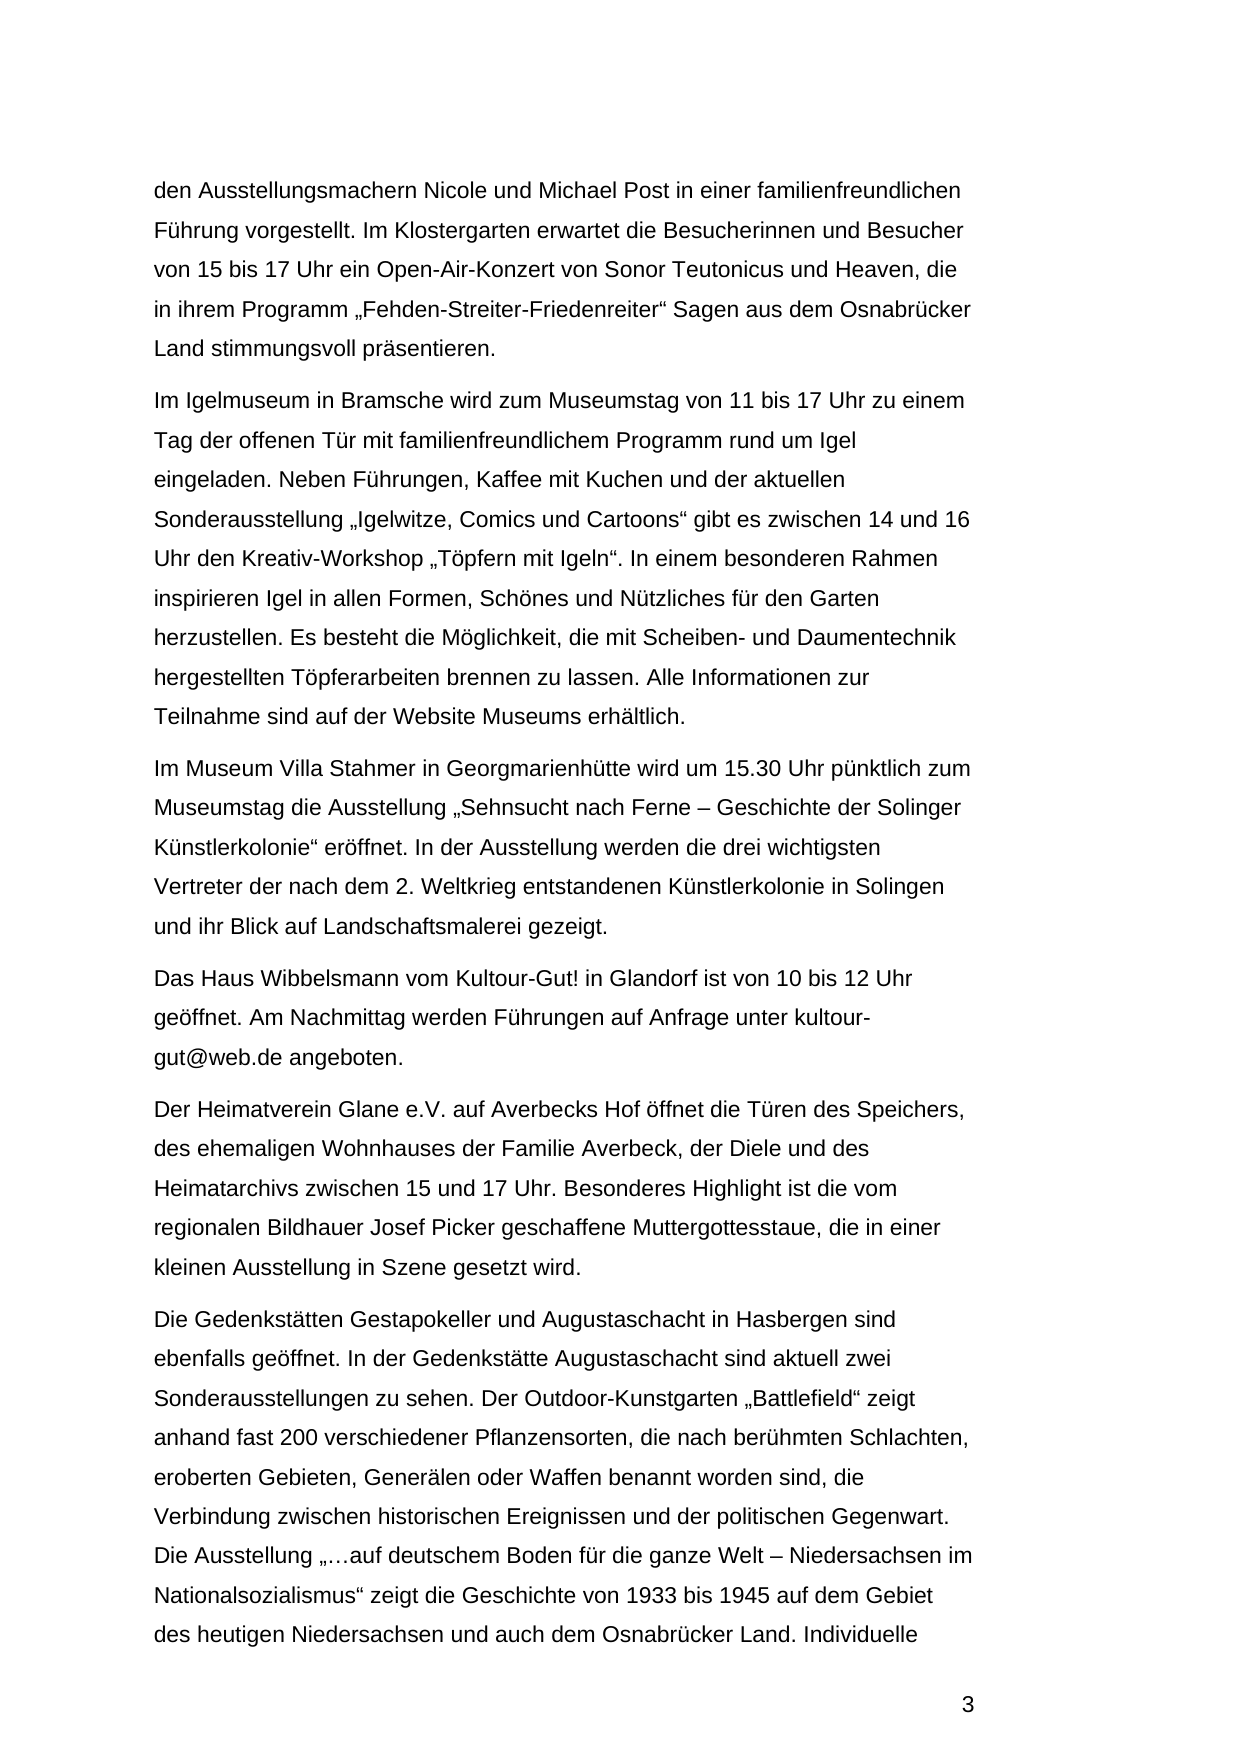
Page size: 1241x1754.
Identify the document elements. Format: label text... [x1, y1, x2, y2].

text Das Haus Wibbelsmann vom Kultour-Gut! in Glandorf ist von 10 bis 12 Uhr geöffnet. Am Nachmittag werden Führungen auf Anfrage unter kultour-gut@web.de angeboten. [153, 965, 974, 1070]
text Der Heimatverein Glane e.V. auf Averbecks Hof öffnet die Türen des Speichers, des ehemaligen Wohnhauses der Familie Averbeck, der Diele und des Heimatarchivs zwischen 15 und 17 Uhr. Besonderes Highlight ist die vom regionalen Bildhauer Josef Picker geschaffene Muttergottesstaue, die in einer kleinen Ausstellung in Szene gesetzt wird. [153, 1096, 974, 1280]
text Im Museum Villa Stahmer in Georgmarienhütte wird um 15.30 Uhr pünktlich zum Museumstag die Ausstellung „Sehnsucht nach Ferne – Geschichte der Solinger Künstlerkolonie“ eröffnet. In der Ausstellung werden die drei wichtigsten Vertreter der nach dem 2. Weltkrieg entstandenen Künstlerkolonie in Solingen und ihr Blick auf Landschaftsmalerei gezeigt. [153, 755, 974, 939]
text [153, 177, 974, 361]
text Im Igelmuseum in Bramsche wird zum Museumstag von 11 bis 17 Uhr zu einem Tag der offenen Tür mit familienfreundlichem Programm rund um Igel eingeladen. Neben Führungen, Kaffee mit Kuchen und der aktuellen Sonderausstellung „Igelwitze, Comics und Cartoons“ gibt es zwischen 14 und 16 Uhr den Kreativ-Workshop „Töpfern mit Igeln“. In einem besonderen Rahmen inspirieren Igel in allen Formen, Schönes und Nützliches für den Garten herzustellen. Es besteht die Möglichkeit, die mit Scheiben- und Daumentechnik hergestellten Töpferarbeiten brennen zu lassen. Alle Informationen zur Teilnahme sind auf der Website Museums erhältlich. [153, 387, 974, 729]
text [153, 1306, 974, 1648]
